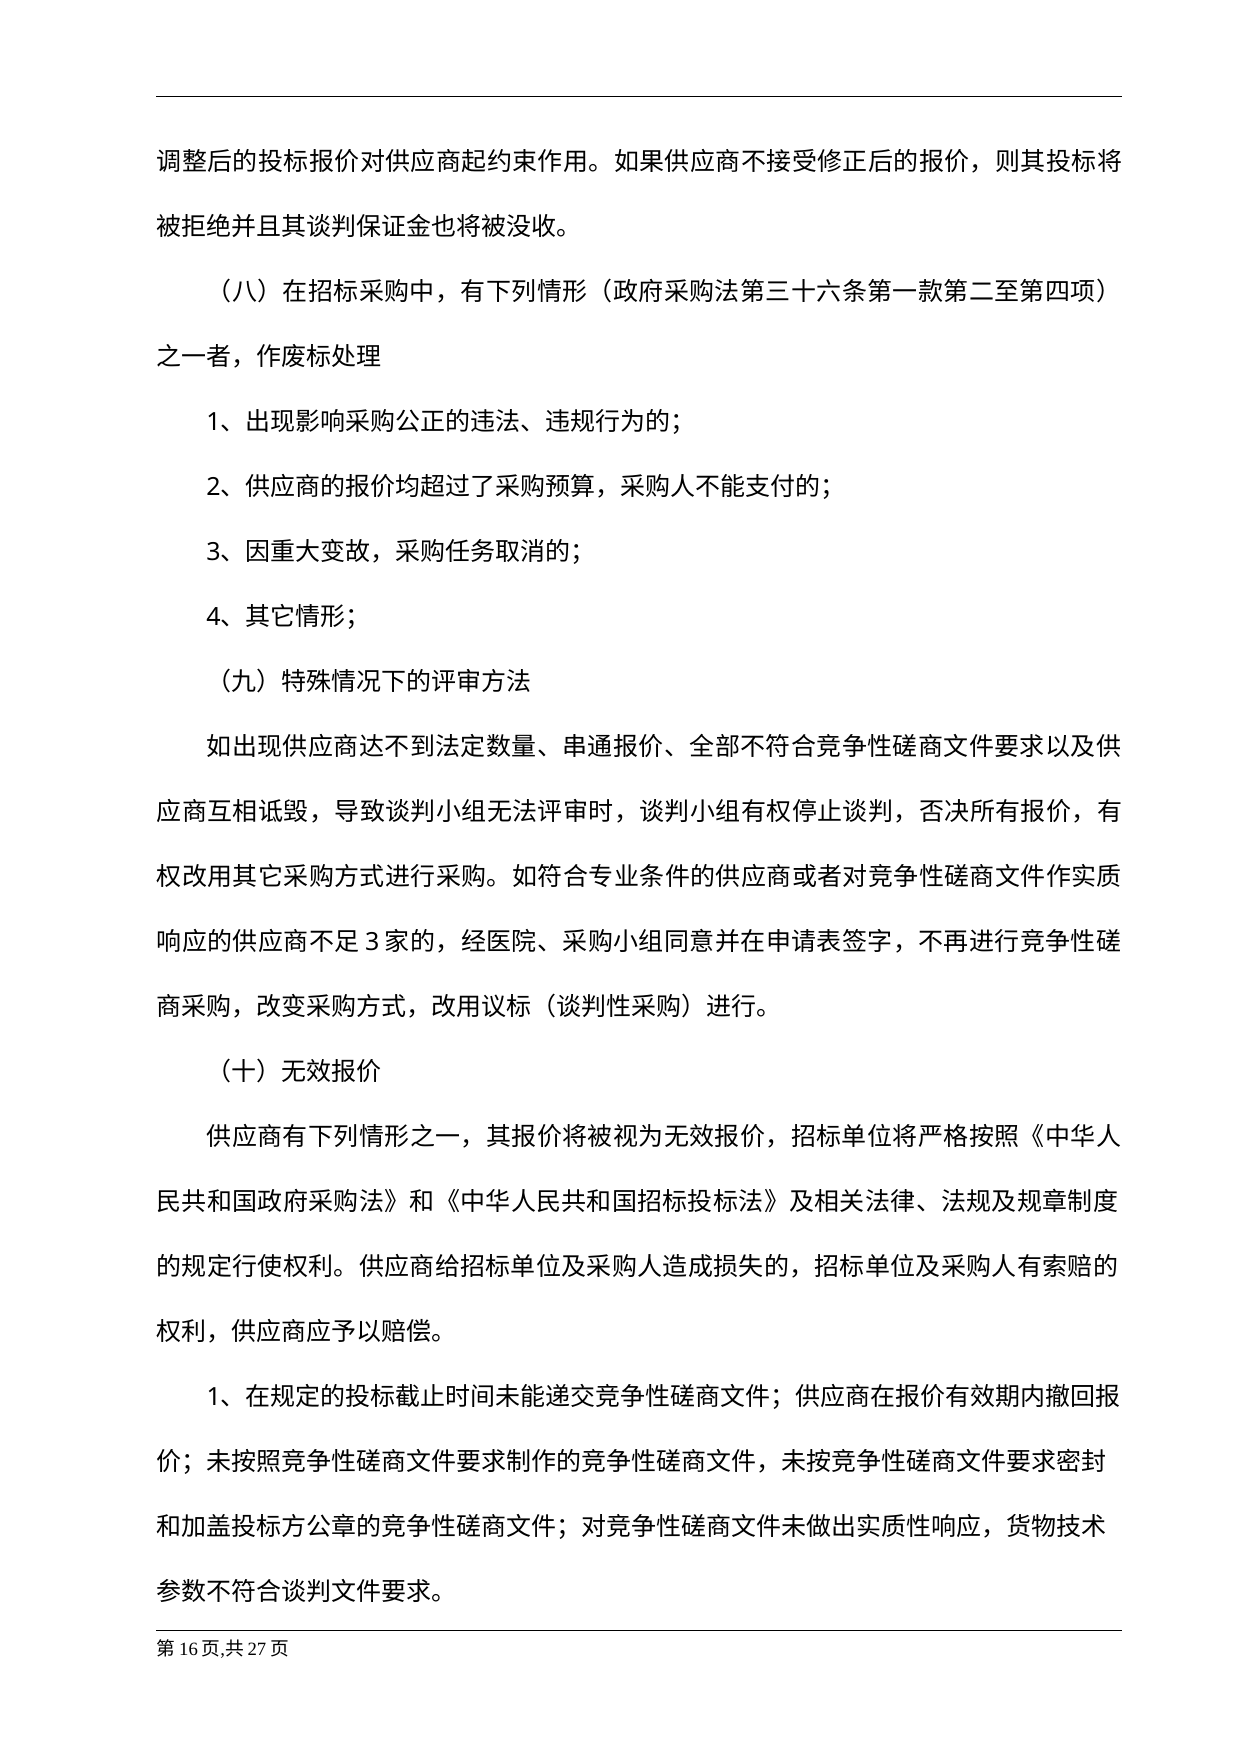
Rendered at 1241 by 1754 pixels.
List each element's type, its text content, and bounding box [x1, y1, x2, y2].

text 4、其它情形； [206, 582, 1092, 647]
text 如出现供应商达不到法定数量、串通报价、全部不符合竞争性磋商文件要求以及供应商互相诋毁，导致谈判小组无法评审时，谈判小组有权停止谈判，否决所有报价，有权改用其它采购方式进行采购。如符合专业条件的供应商或者对竞争性磋商文件作实质响应的供应商不足3家的，经医院、采购小组同意并在申请表签字，不再进行竞争性磋商采购，改变采购方式，改用议标（谈判性采购）进行。 [156, 712, 1122, 1037]
text 供应商有下列情形之一，其报价将被视为无效报价，招标单位将严格按照《中华人民共和国政府采购法》和《中华人民共和国招标投标法》及相关法律、法规及规章制度的规定行使权利。供应商给招标单位及采购人造成损失的，招标单位及采购人有索赔的权利，供应商应予以赔偿。 [156, 1102, 1121, 1362]
text 1、出现影响采购公正的违法、违规行为的； 2、供应商的报价均超过了采购预算，采购人不能支付的； 3、因重大变故，采购任务取消的； [206, 387, 1092, 582]
text （八）在招标采购中，有下列情形（政府采购法第三十六条第一款第二至第四项）之一者，作废标处理 [156, 257, 1122, 387]
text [156, 127, 1122, 257]
text 1、在规定的投标截止时间未能递交竞争性磋商文件；供应商在报价有效期内撤回报价；未按照竞争性磋商文件要求制作的竞争性磋商文件，未按竞争性磋商文件要求密封和加盖投标方公章的竞争性磋商文件；对竞争性磋商文件未做出实质性响应，货物技术参数不符合谈判文件要求。 [156, 1362, 1122, 1622]
text （十）无效报价 [156, 1037, 1122, 1102]
text （九）特殊情况下的评审方法 [206, 647, 1092, 712]
